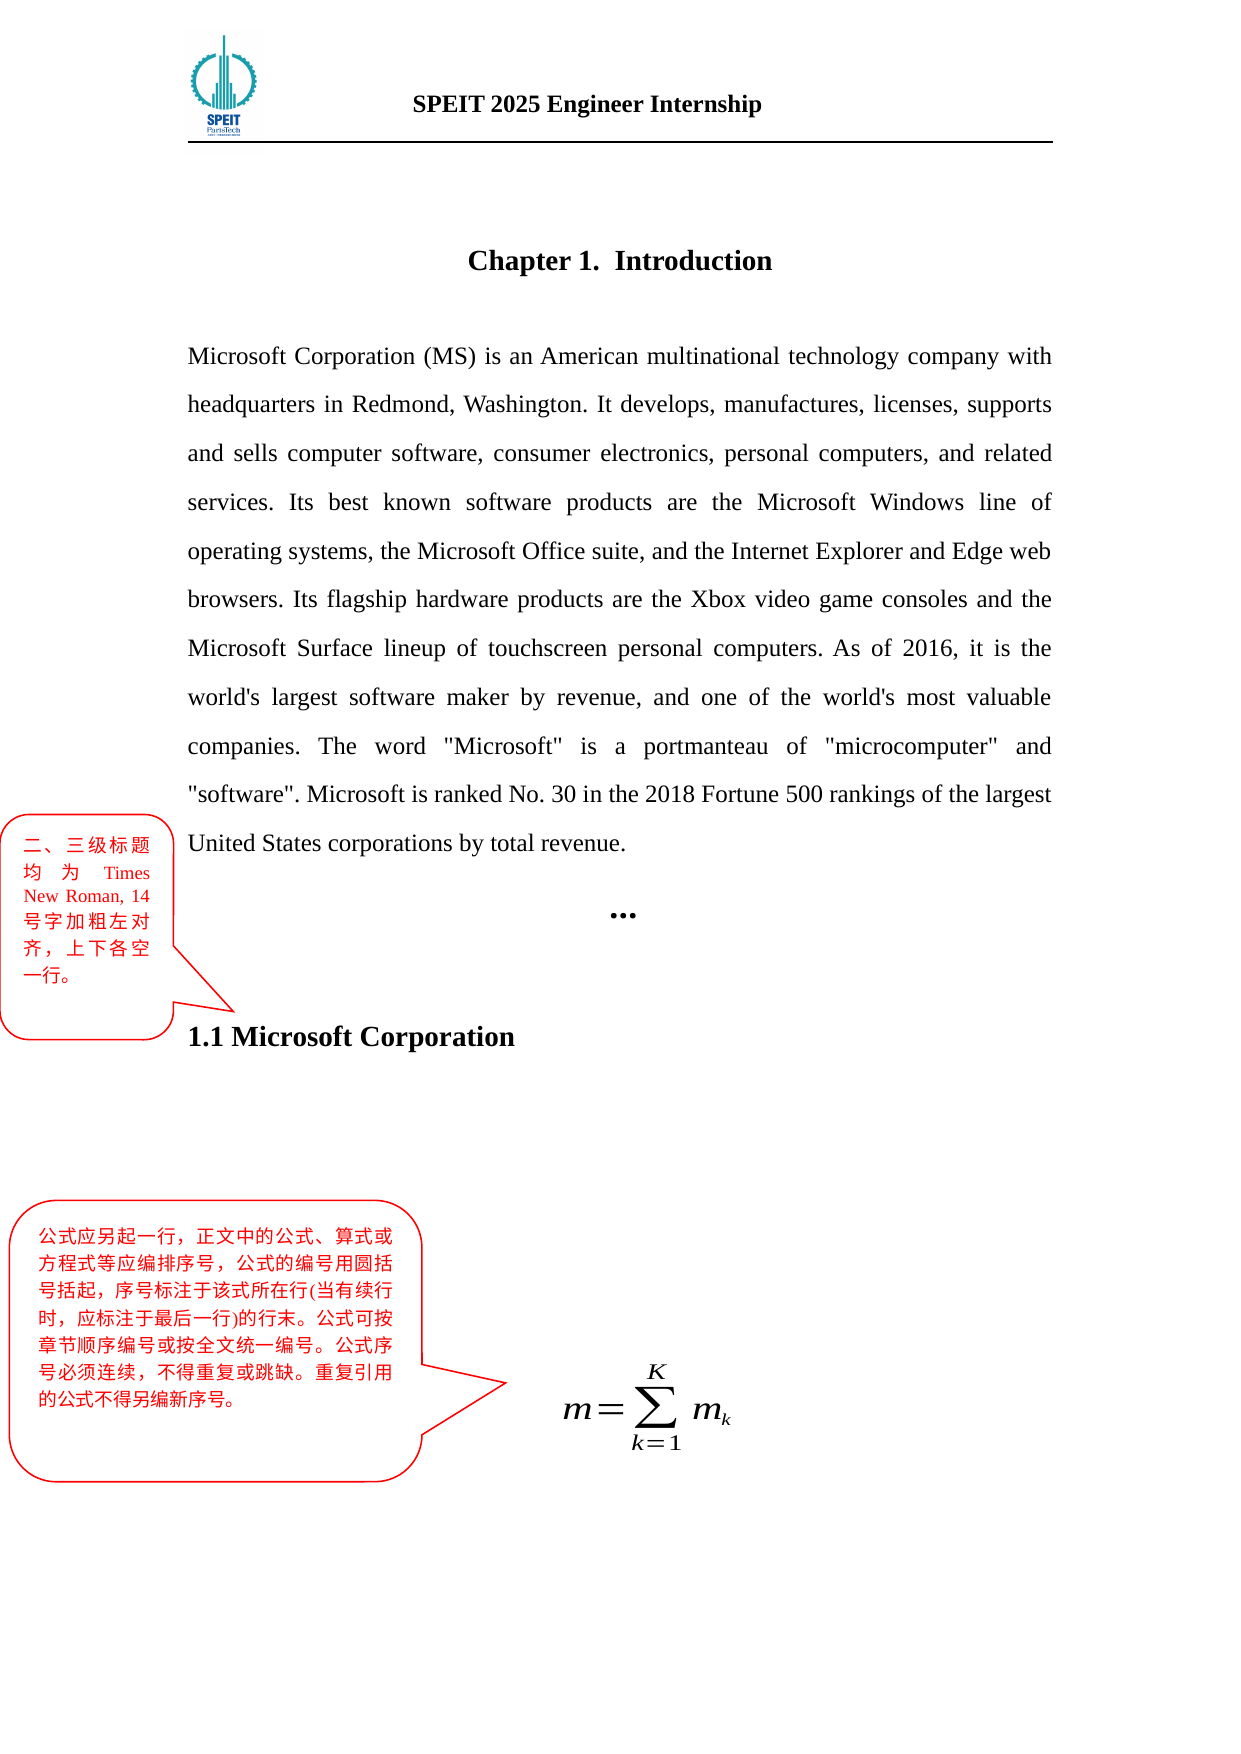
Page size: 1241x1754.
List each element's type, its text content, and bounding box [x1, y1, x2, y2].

picture [182, 29, 266, 156]
text Chapter 1. Introduction [187, 227, 1053, 292]
text 1.1 Microsoft Corporation [187, 1003, 1050, 1068]
text Microsoft Corporation (MS) is an American multinational technology company with headquarters in Redmond, Washington. It develops, manufactures, licenses, supports and sells computer software, consumer electronics, personal computers, and related services. Its best known software products are the Microsoft Windows line of operating systems, the Microsoft Office suite, and the Internet Explorer and Edge web browsers. Its flagship hardware products are the Xbox video game consoles and the Microsoft Surface lineup of touchscreen personal computers. As of 2016, it is the world's largest software maker by revenue, and one of the world's most valuable companies. The word "Microsoft" is a portmanteau of "microcomputer" and "software". Microsoft is ranked No. 30 in the 2018 Fortune 500 rankings of the largest United States corporations by total revenue. [187, 339, 1053, 859]
text … [187, 873, 1050, 938]
